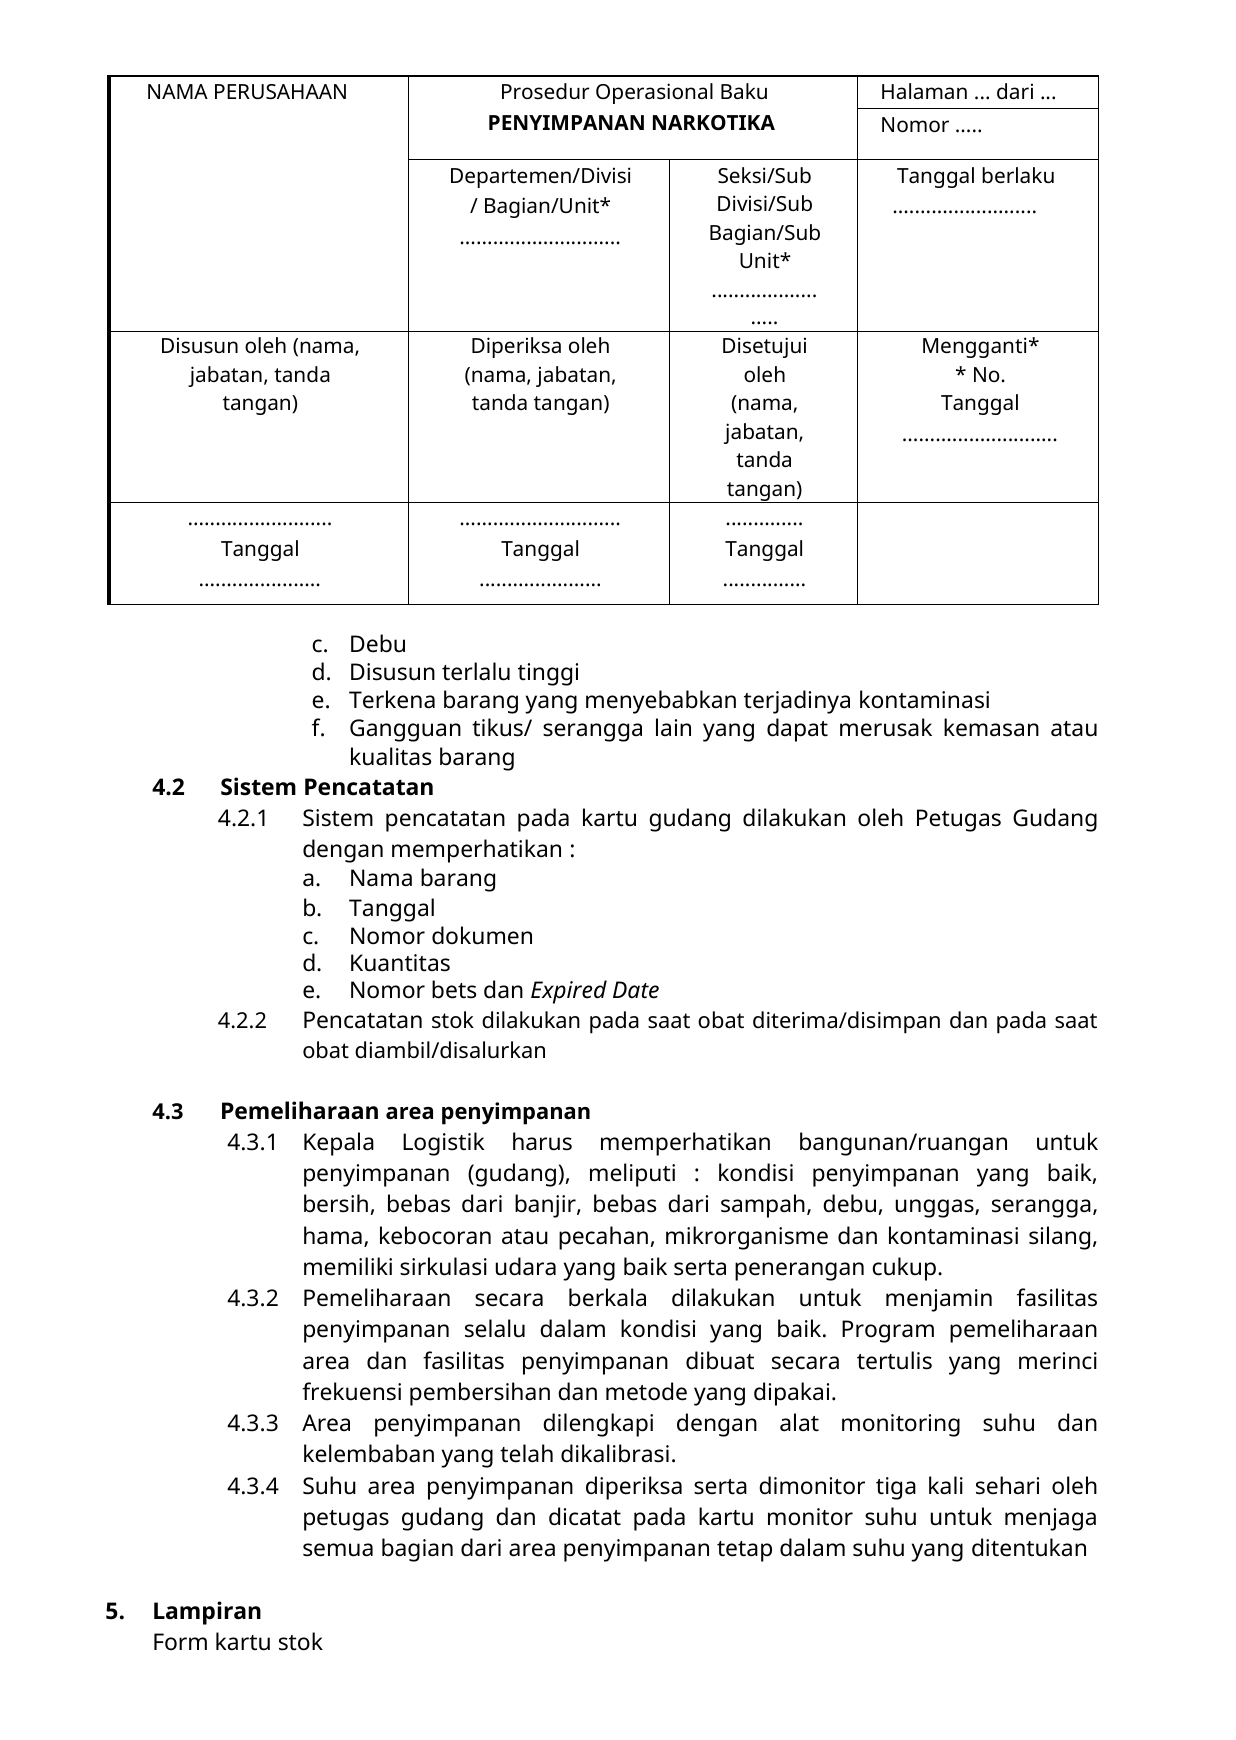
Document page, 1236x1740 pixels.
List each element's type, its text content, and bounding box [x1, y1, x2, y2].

list Suhu area penyimpanan diperiksa serta dimonitor tiga kali sehari oleh petugas gudang dan dicatat pada kartu monitor suhu untuk menjaga semua bagian dari area penyimpanan tetap dalam suhu yang ditentukan [227, 1469, 1099, 1563]
list Debu [311, 629, 1099, 658]
text Form kartu stok [152, 1626, 1099, 1657]
list Pemeliharaan area penyimpanan [152, 1094, 1099, 1126]
list Pencatatan stok dilakukan pada saat obat diterima/disimpan dan pada saat obat diambil/disalurkan [218, 1004, 1099, 1065]
list Sistem Pencatatan [152, 771, 1099, 802]
list Pemeliharaan secara berkala dilakukan untuk menjamin fasilitas penyimpanan selalu dalam kondisi yang baik. Program pemeliharaan area dan fasilitas penyimpanan dibuat secara tertulis yang merinci frekuensi pembersihan dan metode yang dipakai. [227, 1282, 1099, 1407]
list Sistem pencatatan pada kartu gudang dilakukan oleh Petugas Gudang dengan memperhatikan : [218, 802, 1099, 864]
list Gangguan tikus/ serangga lain yang dapat merusak kemasan atau kualitas barang [311, 714, 1099, 771]
list Disusun terlalu tinggi [311, 658, 1099, 686]
list Kepala Logistik harus memperhatikan bangunan/ruangan untuk penyimpanan (gudang), meliputi : kondisi penyimpanan yang baik, bersih, bebas dari banjir, bebas dari sampah, debu, unggas, serangga, hama, kebocoran atau pecahan, mikrorganisme dan kontaminasi silang, memiliki sirkulasi udara yang baik serta penerangan cukup. [227, 1126, 1099, 1282]
list Kuantitas [302, 950, 1099, 977]
list Tanggal [302, 892, 1099, 923]
list Nama barang [302, 864, 1099, 891]
list Nomor dokumen [302, 923, 1099, 950]
list Terkena barang yang menyebabkan terjadinya kontaminasi [311, 686, 1099, 714]
list Lampiran [105, 1594, 1099, 1626]
list Area penyimpanan dilengkapi dengan alat monitoring suhu dan kelembaban yang telah dikalibrasi. [227, 1407, 1099, 1469]
list Nomor bets dan Expired Date [302, 977, 1099, 1004]
